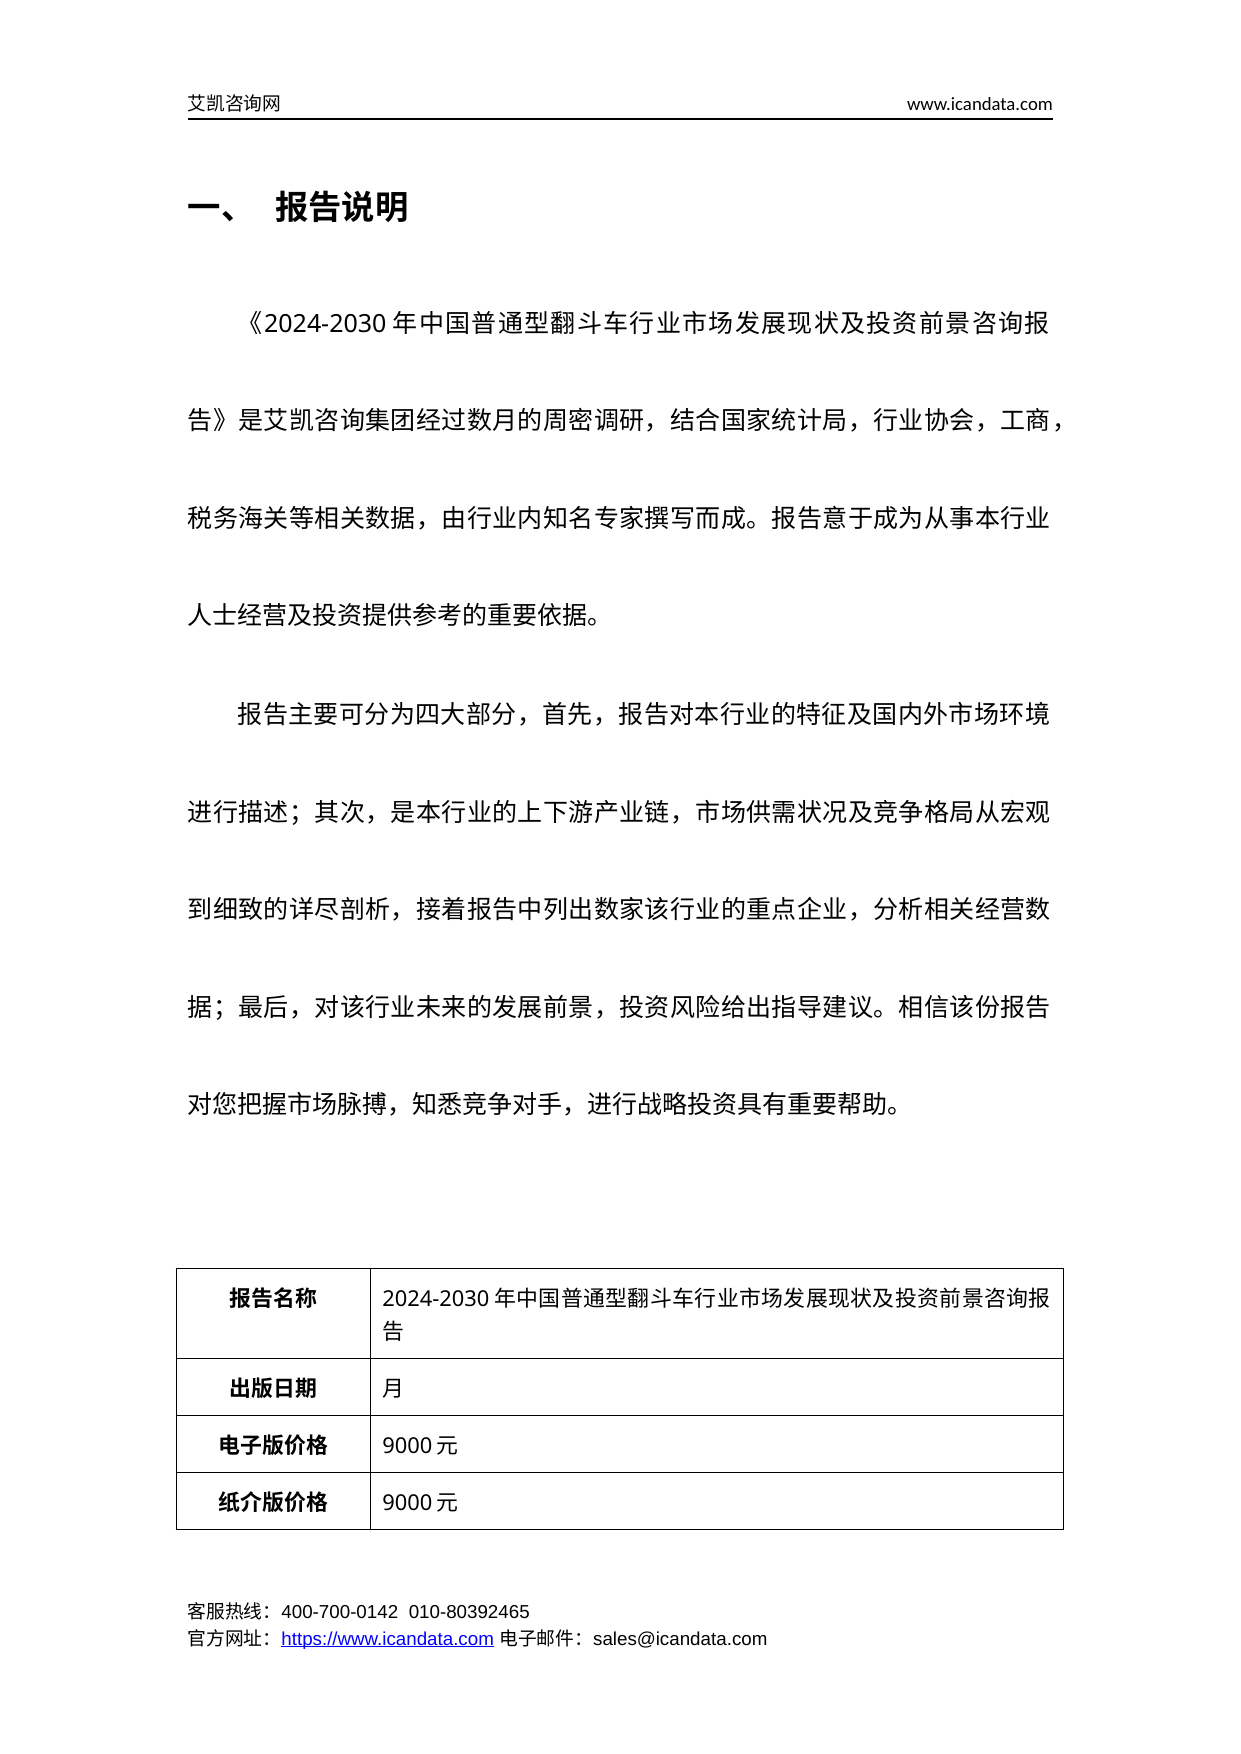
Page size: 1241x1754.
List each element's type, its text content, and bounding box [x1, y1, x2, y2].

table_cell 纸介版价格 [177, 1473, 370, 1529]
table_cell 出版日期 [177, 1359, 370, 1415]
text 报告主要可分为四大部分，首先，报告对本行业的特征及国内外市场环境进行描述；其次，是本行业的上下游产业链，市场供需状况及竞争格局从宏观到细致的详尽剖析，接着报告中列出数家该行业的重点企业，分析相关经营数据；最后，对该行业未来的发展前景，投资风险给出指导建议。相信该份报告对您把握市场脉搏，知悉竞争对手，进行战略投资具有重要帮助。 [187, 681, 1053, 1136]
table_header 2024-2030年中国普通型翻斗车行业市场发展现状及投资前景咨询报告 [371, 1269, 1063, 1358]
subtitle 报告说明 [187, 172, 1053, 237]
table_cell 月 [371, 1359, 1063, 1415]
table_cell 9000元 [371, 1416, 1063, 1472]
table_header 报告名称 [177, 1269, 370, 1358]
table_cell 电子版价格 [177, 1416, 370, 1472]
table_cell 9000元 [371, 1473, 1063, 1529]
text 《2024-2030年中国普通型翻斗车行业市场发展现状及投资前景咨询报告》是艾凯咨询集团经过数月的周密调研，结合国家统计局，行业协会，工商，税务海关等相关数据，由行业内知名专家撰写而成。报告意于成为从事本行业人士经营及投资提供参考的重要依据。 [187, 289, 1053, 646]
